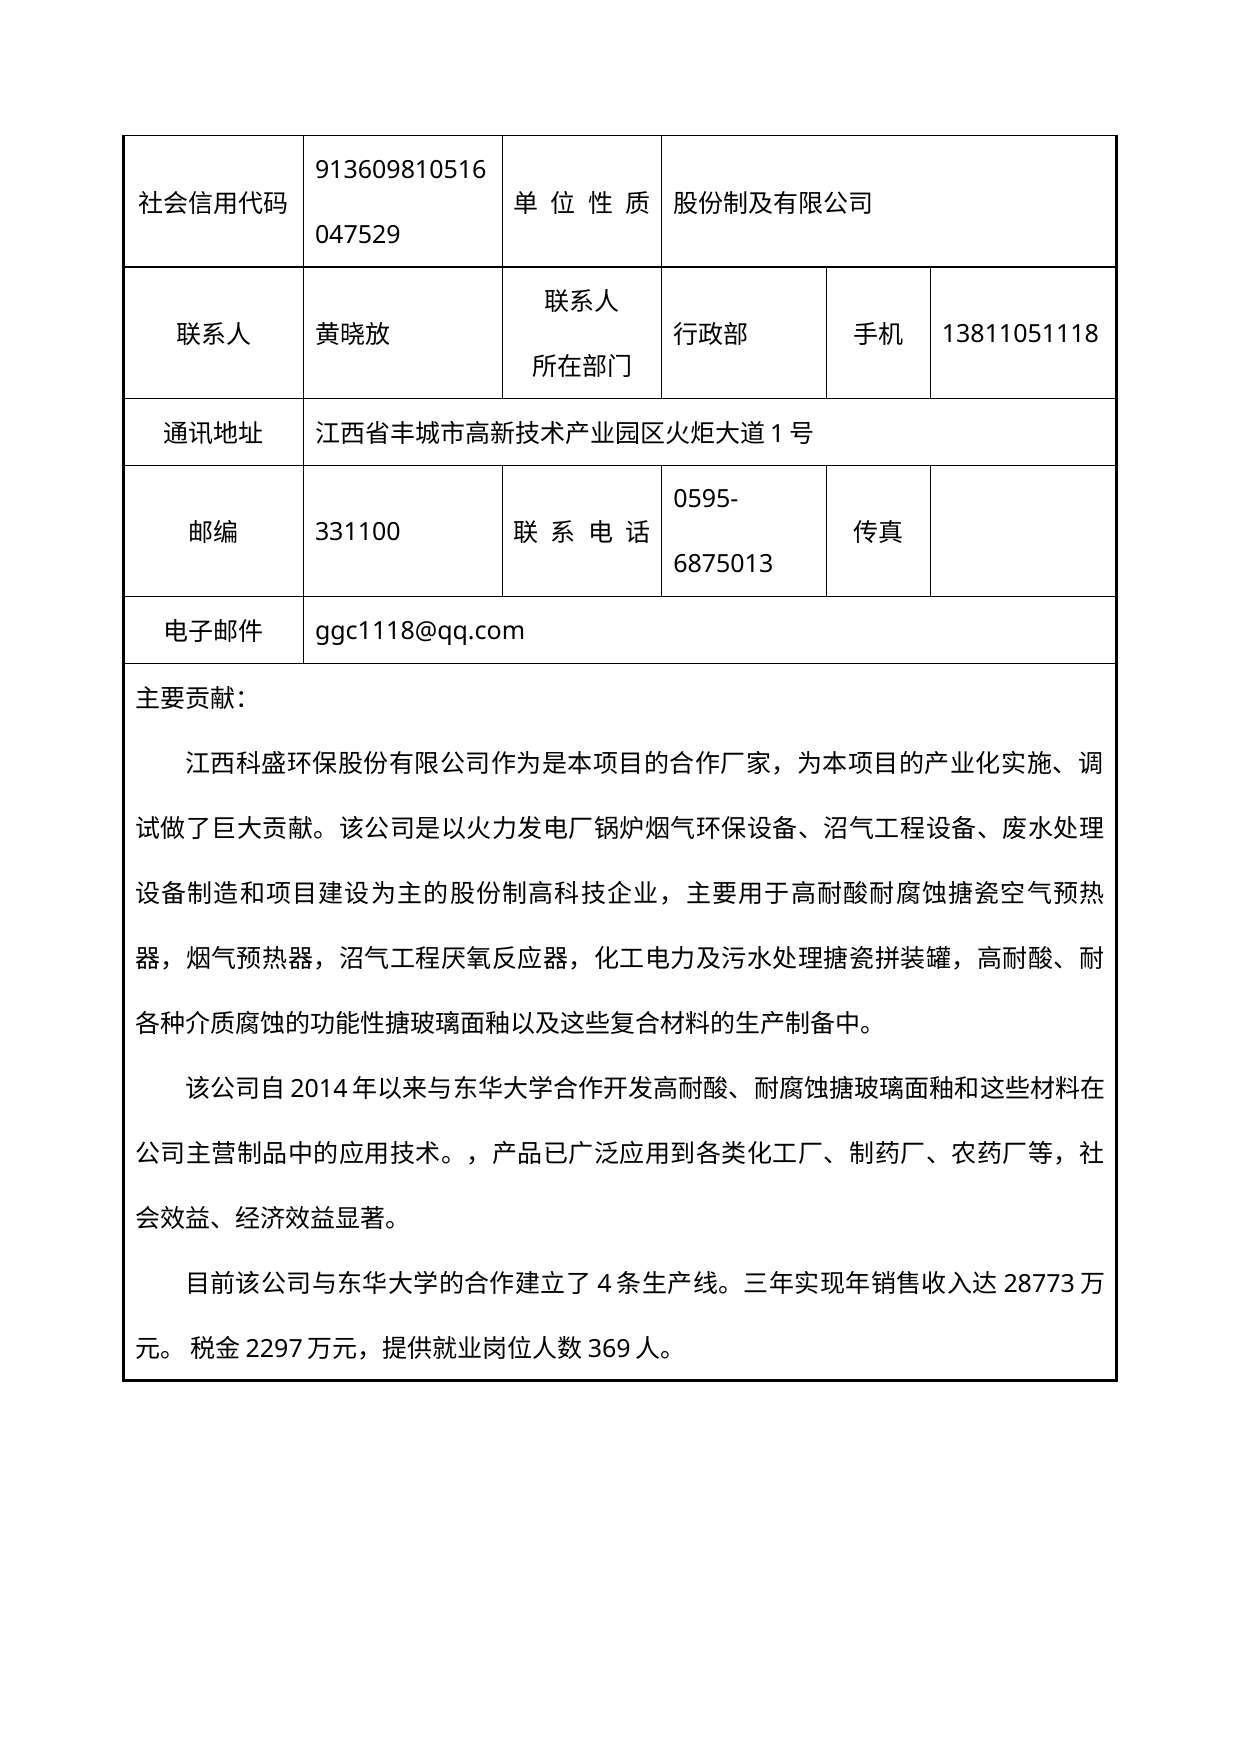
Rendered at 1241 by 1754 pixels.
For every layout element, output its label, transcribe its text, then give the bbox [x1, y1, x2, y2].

table_cell 行政部 [662, 268, 826, 397]
table_cell 913609810516047529 [304, 136, 502, 266]
table_cell 联系电话 [503, 466, 661, 596]
table_cell 单位性质 [503, 136, 661, 266]
table_cell 江西省丰城市高新技术产业园区火炬大道1号 [304, 399, 1115, 464]
table_cell 331100 [304, 466, 502, 596]
table_cell 传真 [827, 466, 930, 596]
table_cell 0595-6875013 [662, 466, 826, 596]
table_cell 手机 [827, 268, 930, 397]
table_cell 联系人 [125, 268, 303, 397]
table_cell 主要贡献： [125, 664, 1115, 729]
table_cell 黄晓放 [304, 268, 502, 397]
table_cell 股份制及有限公司 [662, 136, 1115, 266]
table_cell [931, 466, 1115, 596]
table_cell 邮编 [125, 466, 303, 596]
table_cell 社会信用代码 [125, 136, 303, 266]
table_cell ggc1118@qq.com [304, 597, 1115, 663]
table_cell 13811051118 [931, 268, 1115, 397]
table_cell 江西科盛环保股份有限公司作为是本项目的合作厂家，为本项目的产业化实施、调试做了巨大贡献。该公司是以火力发电厂锅炉烟气环保设备、沼气工程设备、废水处理设备制造和项目建设为主的股份制高科技企业，主要用于高耐酸耐腐蚀搪瓷空气预热器，烟气预热器，沼气工程厌氧反应器，化工电力及污水处理搪瓷拼装罐，高耐酸、耐各种介质腐蚀的功能性搪玻璃面釉以及这些复合材料的生产制备中。 该公司自2014年以来与东华大学合作开发高耐酸、耐腐蚀搪玻璃面釉和这些材料在公司主营制品中的应用技术。，产品已广泛应用到各类化工厂、制药厂、农药厂等，社会效益、经济效益显著。 目前该公司与东华大学的合作建立了4条生产线。三年实现年销售收入达28773万元。 税金2297万元，提供就业岗位人数369人。 [125, 729, 1115, 1379]
table_cell 联系人 所在部门 [503, 268, 661, 397]
table_cell 通讯地址 [125, 399, 303, 464]
table_cell 电子邮件 [125, 597, 303, 663]
